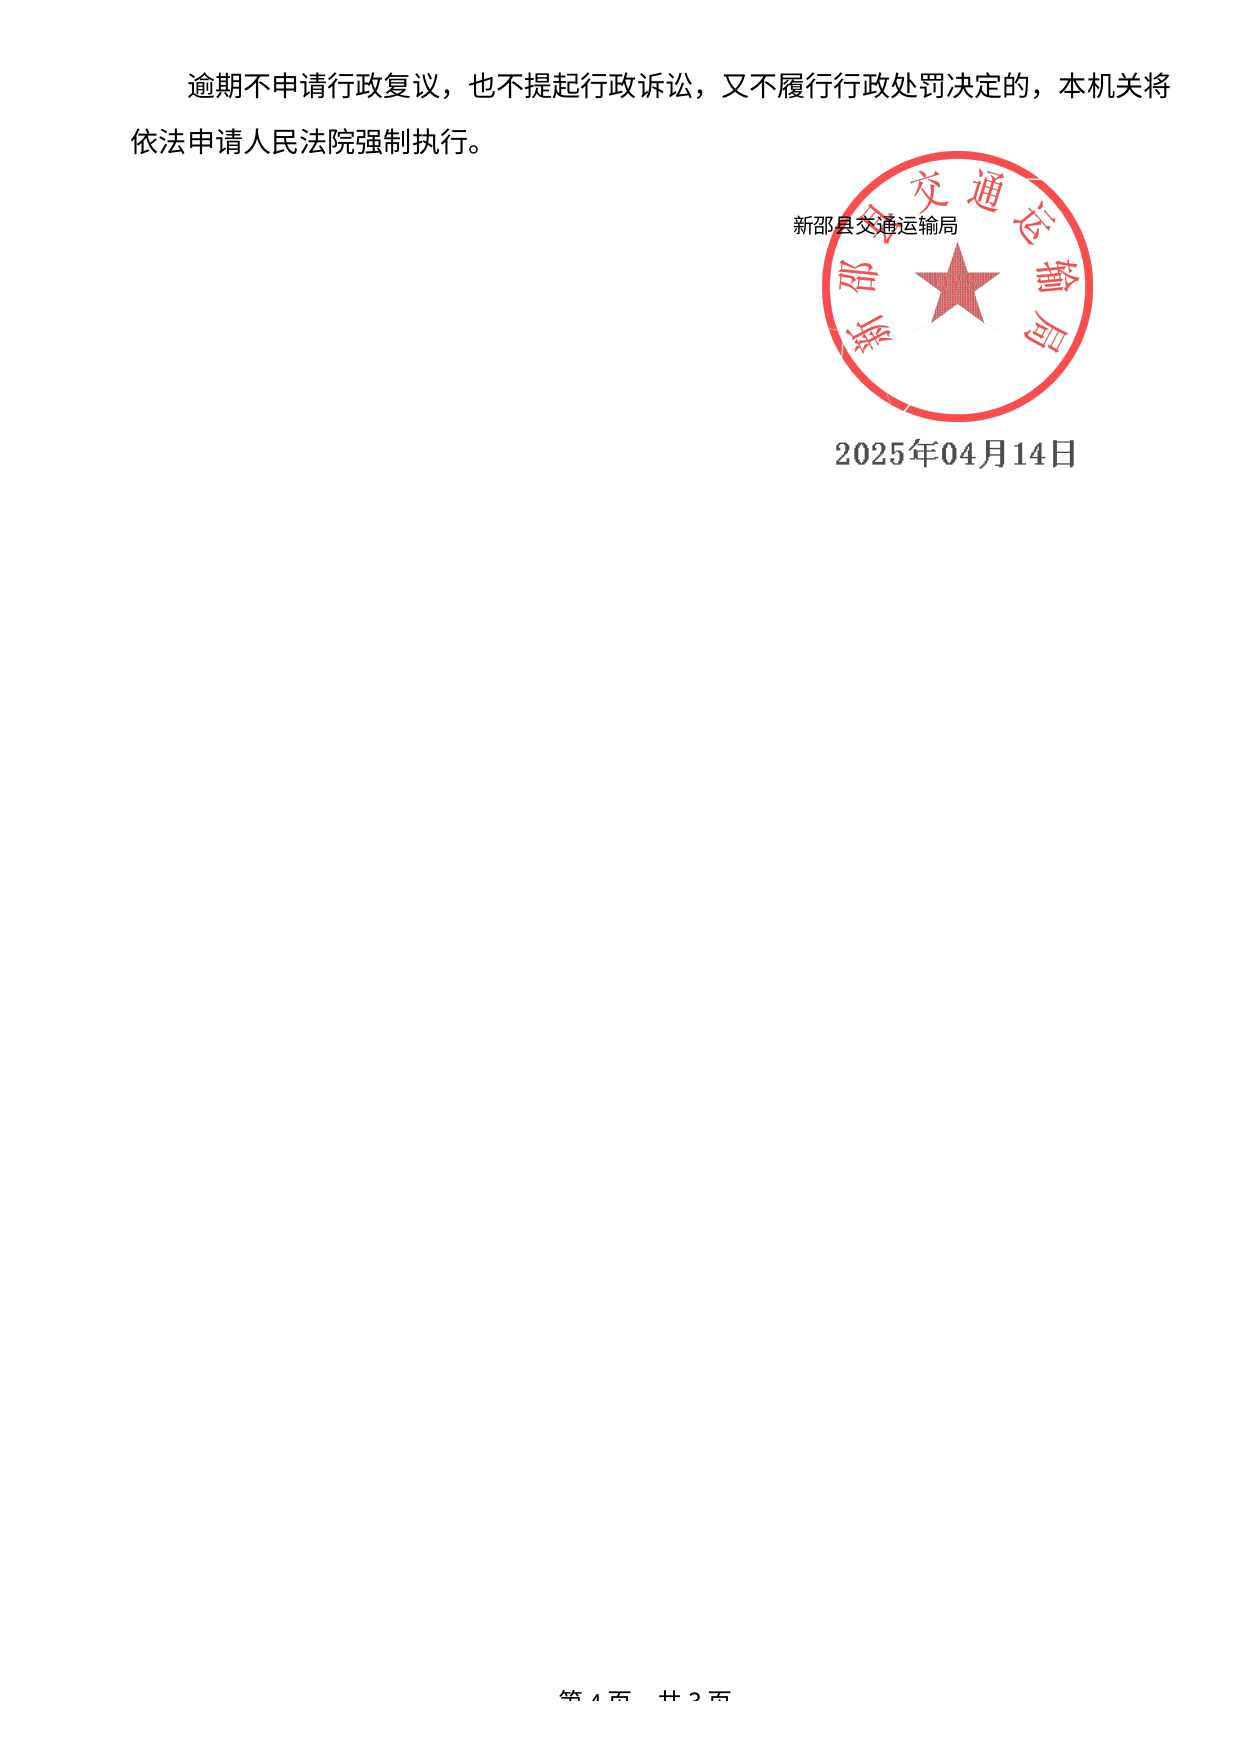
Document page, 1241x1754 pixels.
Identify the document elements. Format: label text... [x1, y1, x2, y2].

text 逾期不申请行政复议，也不提起行政诉讼，又不履行行政处罚决定的，本机关将依法申请人民法院强制执行。 [131, 64, 1172, 161]
picture [793, 161, 1122, 480]
